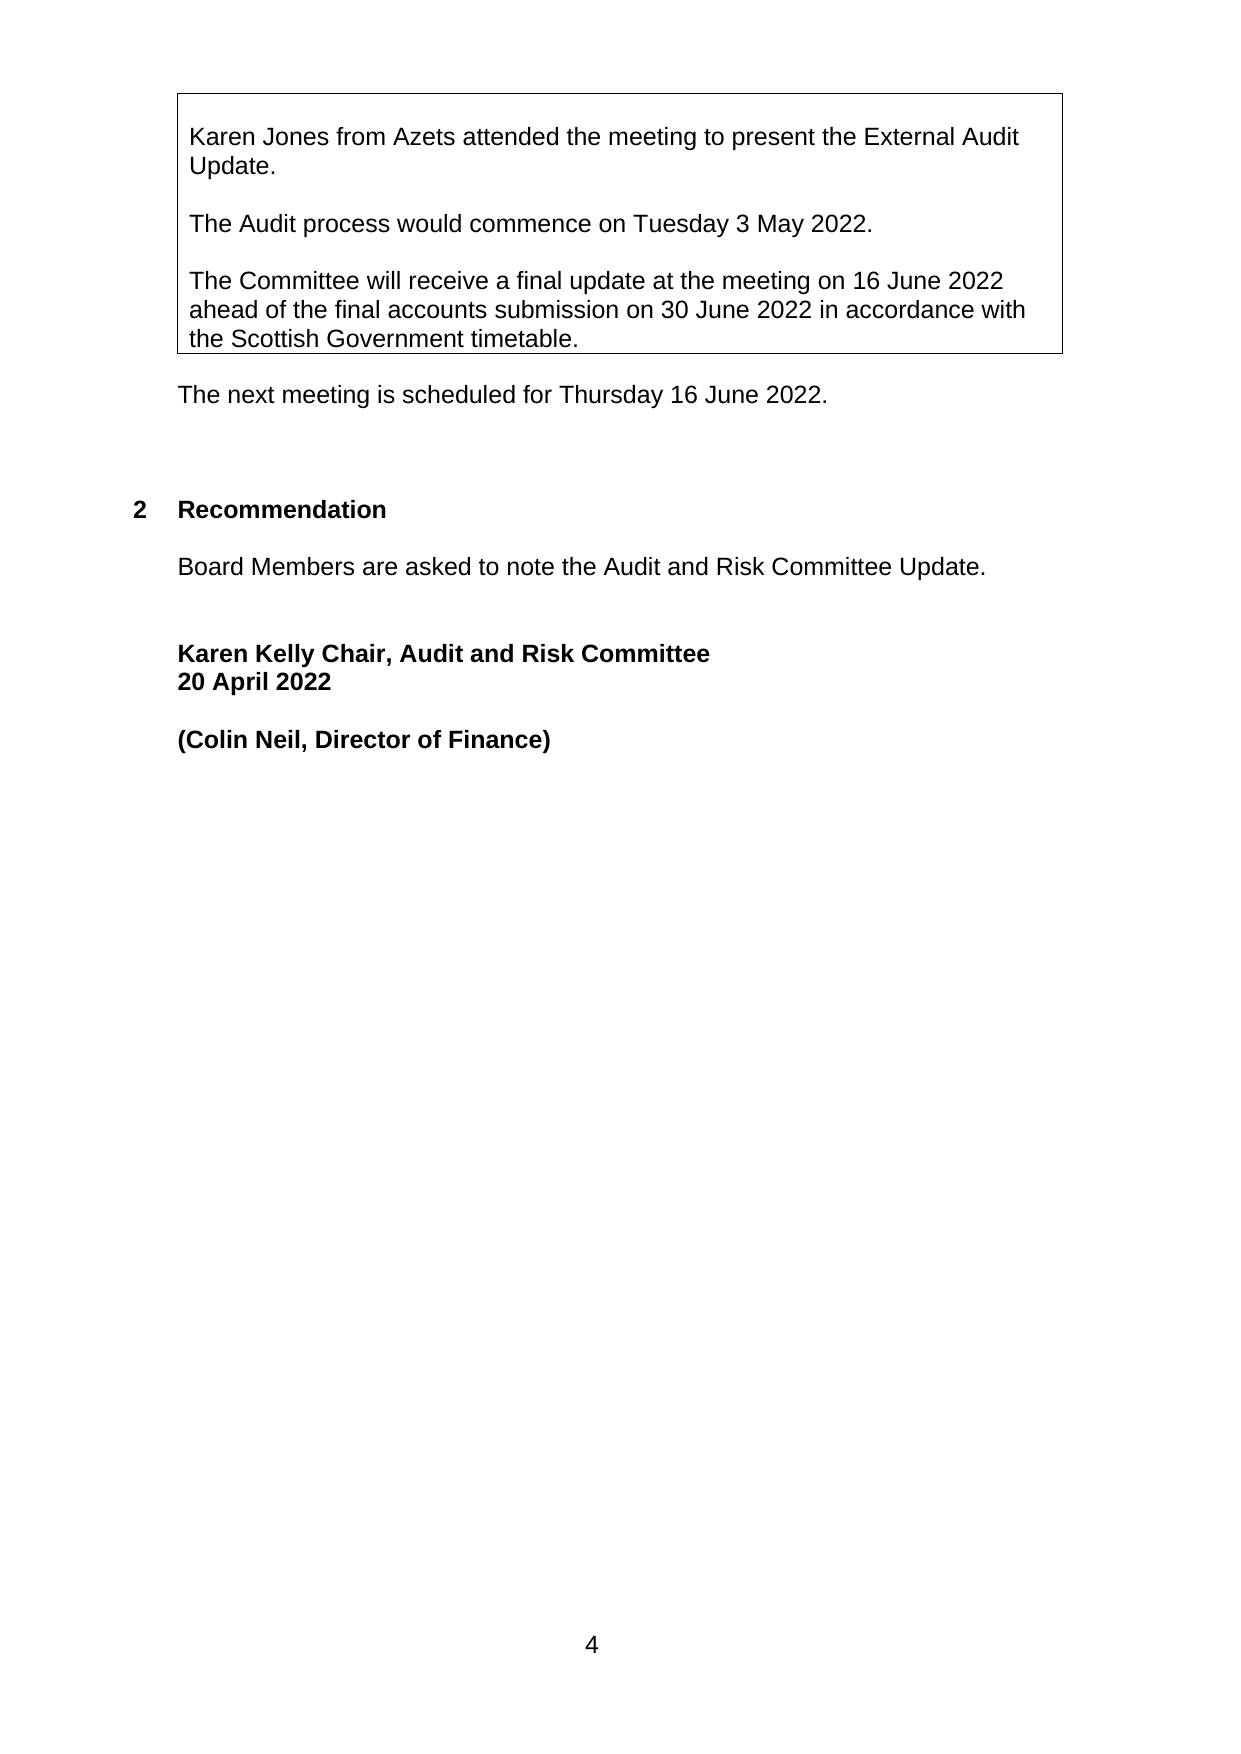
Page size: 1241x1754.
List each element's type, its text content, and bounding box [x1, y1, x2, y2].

text 20 April 2022 [177, 667, 1063, 696]
text The next meeting is scheduled for Thursday 16 June 2022. [177, 380, 1063, 408]
text Karen Kelly Chair, Audit and Risk Committee [177, 638, 1063, 667]
text (Colin Neil, Director of Finance) [177, 725, 1063, 840]
text Board Members are asked to note the Audit and Risk Committee Update. [177, 552, 1063, 581]
subtitle 2 Recommendation [133, 495, 1044, 523]
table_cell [178, 94, 1062, 352]
